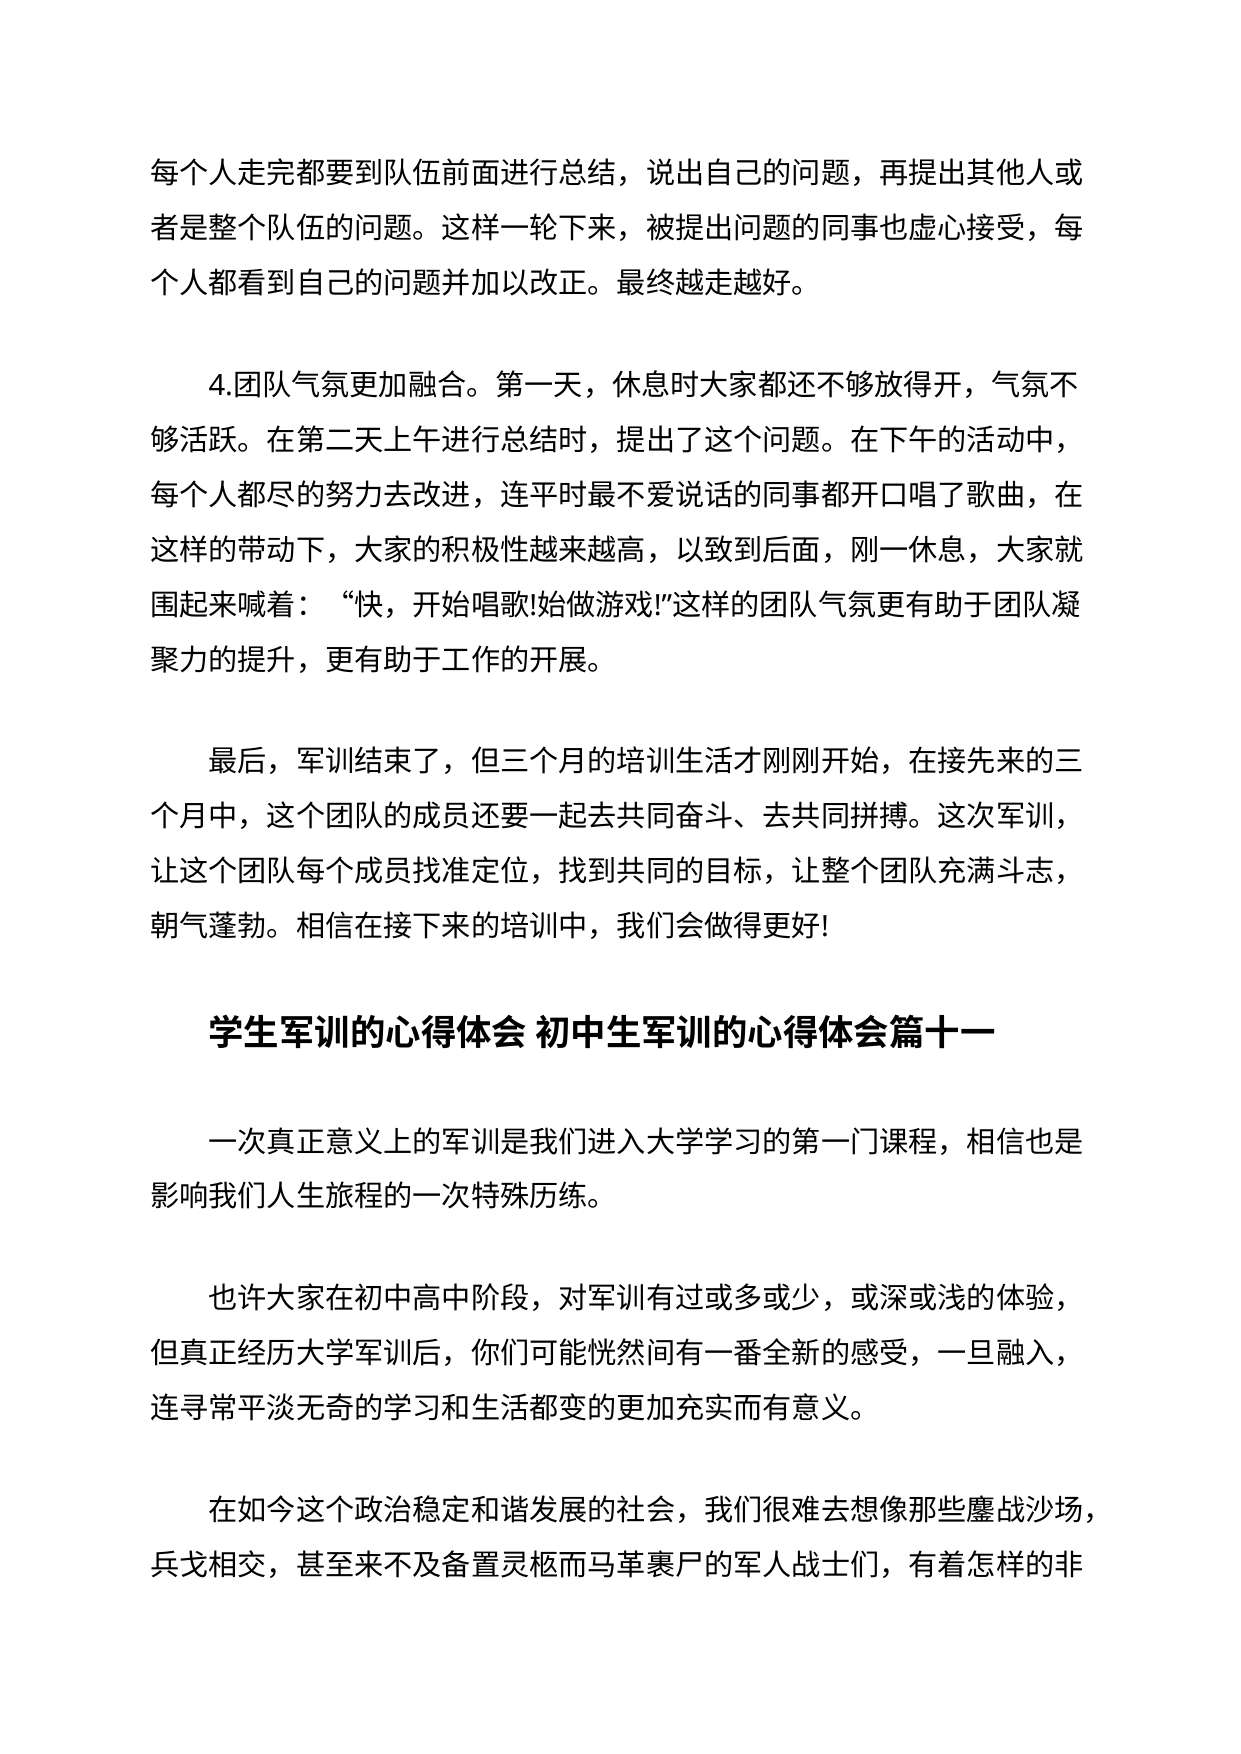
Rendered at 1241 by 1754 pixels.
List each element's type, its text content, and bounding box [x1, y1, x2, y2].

text 一次真正意义上的军训是我们进入大学学习的第一门课程，相信也是影响我们人生旅程的一次特殊历练。 [150, 1118, 1090, 1215]
text 学生军训的心得体会 初中生军训的心得体会篇十一 [150, 1005, 1090, 1056]
text 4.团队气氛更加融合。第一天，休息时大家都还不够放得开，气氛不够活跃。在第二天上午进行总结时，提出了这个问题。在下午的活动中，每个人都尽的努力去改进，连平时最不爱说话的同事都开口唱了歌曲，在这样的带动下，大家的积极性越来越高，以致到后面，刚一休息，大家就围起来喊着：“快，开始唱歌!始做游戏!”这样的团队气氛更有助于团队凝聚力的提升，更有助于工作的开展。 [150, 362, 1090, 678]
text 也许大家在初中高中阶段，对军训有过或多或少，或深或浅的体验，但真正经历大学军训后，你们可能恍然间有一番全新的感受，一旦融入，连寻常平淡无奇的学习和生活都变的更加充实而有意义。 [150, 1275, 1090, 1427]
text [150, 1486, 1090, 1583]
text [150, 150, 1090, 302]
text 最后，军训结束了，但三个月的培训生活才刚刚开始，在接先来的三个月中，这个团队的成员还要一起去共同奋斗、去共同拼搏。这次军训，让这个团队每个成员找准定位，找到共同的目标，让整个团队充满斗志，朝气蓬勃。相信在接下来的培训中，我们会做得更好! [150, 738, 1090, 945]
